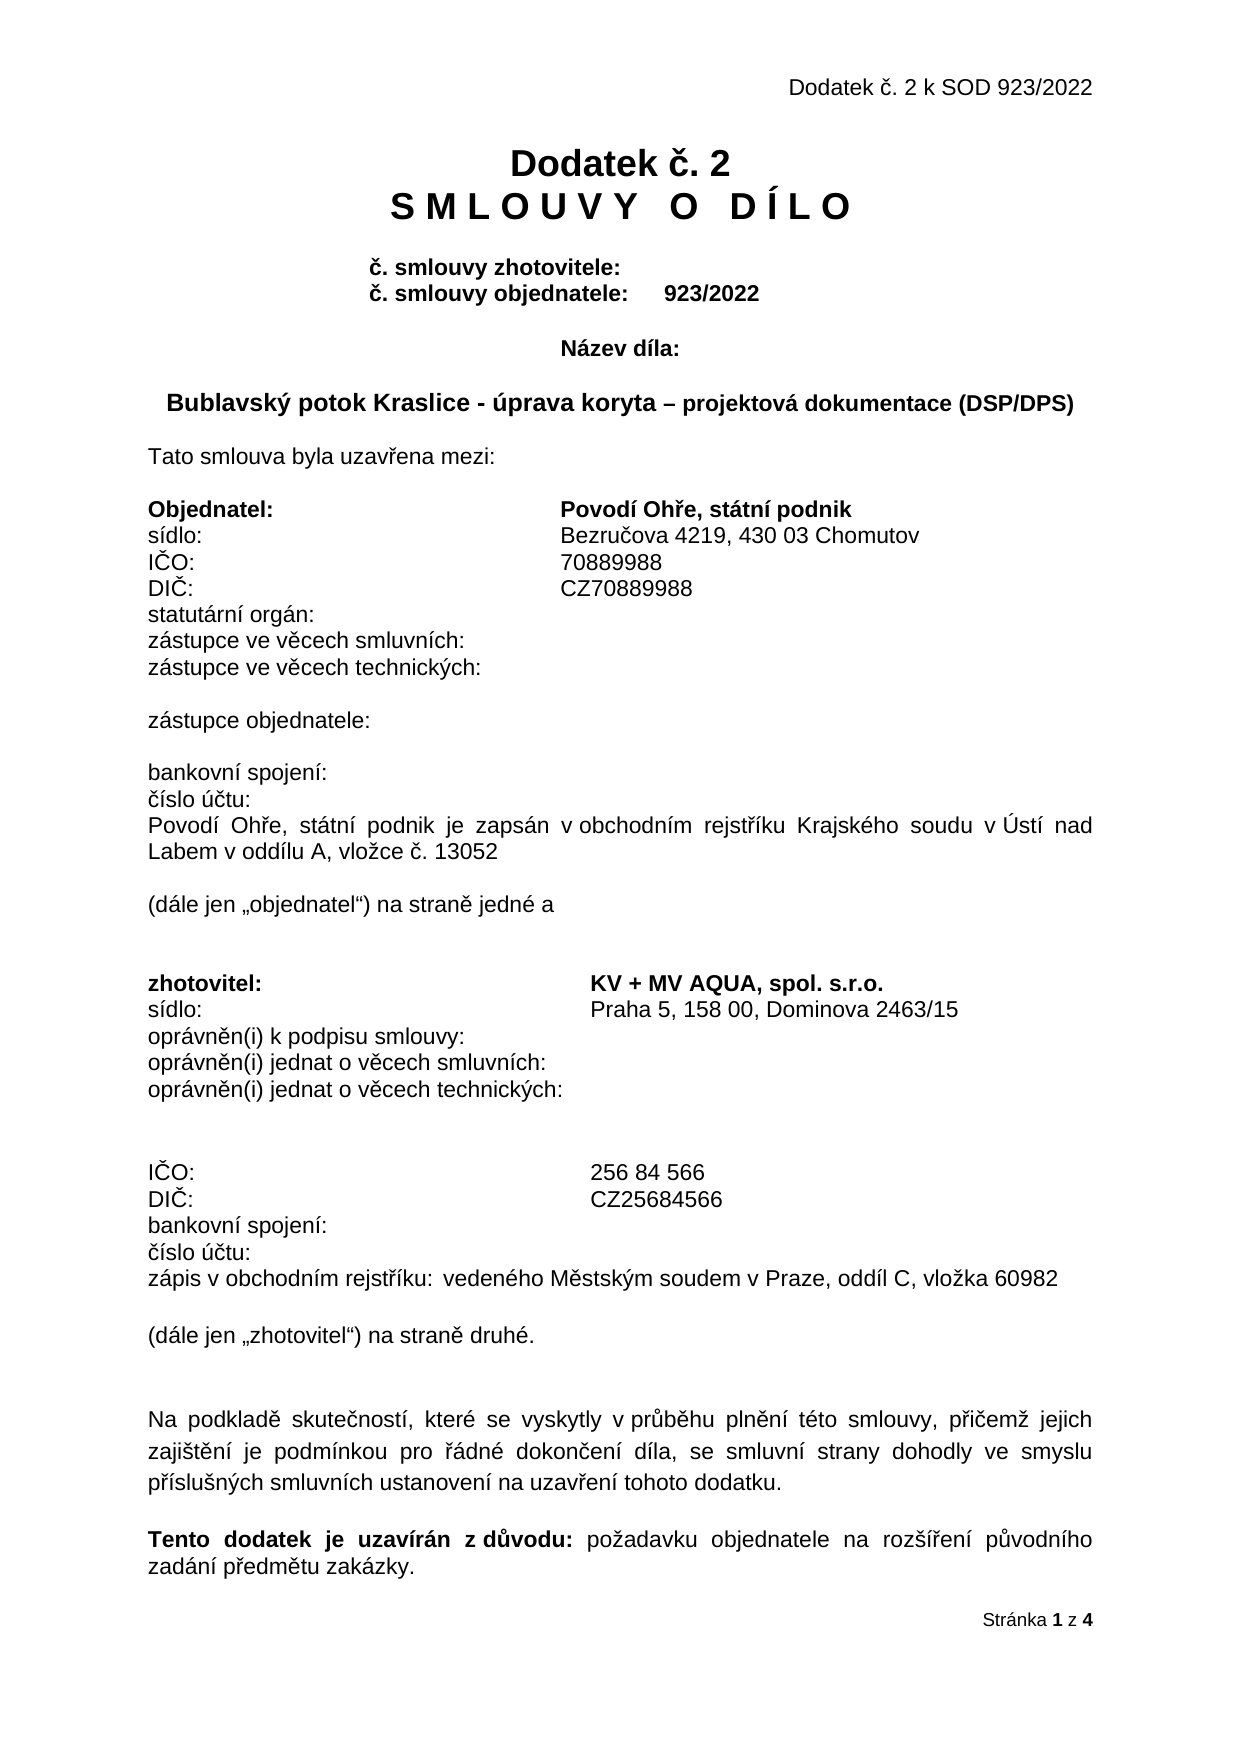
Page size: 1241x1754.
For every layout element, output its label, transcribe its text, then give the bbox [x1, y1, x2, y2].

text zhotovitel: KV + MV AQUA, spol. s.r.o. [148, 970, 1093, 996]
text IČO: 70889988 [148, 548, 1093, 575]
text (dále jen „objednatel“) na straně jedné a [148, 891, 1093, 917]
text statutární orgán: [148, 601, 1093, 627]
text Tato smlouva byla uzavřena mezi: [148, 443, 1093, 469]
text sídlo: Praha 5, 158 00, Dominova 2463/15 [148, 996, 1093, 1023]
text zápis v obchodním rejstříku: vedeného Městským soudem v Praze, oddíl C, vložka 60982 [148, 1265, 1093, 1291]
text oprávněn(i) jednat o věcech technických: [148, 1076, 1093, 1102]
text DIČ: CZ25684566 [148, 1186, 1093, 1212]
text oprávněn(i) k podpisu smlouvy: [148, 1023, 1093, 1049]
text oprávněn(i) jednat o věcech smluvních: [148, 1049, 1093, 1076]
text Tento dodatek je uzavírán z důvodu: požadavku objednatele na rozšíření původního zadání předmětu zakázky. [148, 1526, 1093, 1579]
text zástupce ve věcech technických: [148, 654, 1093, 680]
text IČO: 256 84 566 [148, 1159, 1093, 1186]
text Název díla: [148, 335, 1093, 362]
text Bublavský potok Kraslice - úprava koryta – projektová dokumentace (DSP/DPS) [148, 388, 1093, 417]
text (dále jen „zhotovitel“) na straně druhé. [148, 1317, 1093, 1349]
text zástupce ve věcech smluvních: [148, 627, 1093, 654]
text bankovní spojení: [148, 1212, 1093, 1238]
text č. smlouvy objednatele: 923/2022 [295, 280, 1093, 306]
text Povodí Ohře, státní podnik je zapsán v obchodním rejstříku Krajského soudu v Ústí nad Labem v oddílu A, vložce č. 13052 [148, 812, 1093, 865]
text Dodatek č. 2 [148, 141, 1093, 184]
text bankovní spojení: [148, 759, 1093, 786]
text DIČ: CZ70889988 [148, 575, 1093, 601]
text číslo účtu: [148, 786, 1093, 812]
text Objednatel: Povodí Ohře, státní podnik [148, 496, 1093, 522]
text sídlo: Bezručova 4219, 430 03 Chomutov [148, 522, 1093, 548]
text zástupce objednatele: [148, 707, 1093, 733]
text Na podkladě skutečností, které se vyskytly v průběhu plnění této smlouvy, přičemž jejich zajištění je podmínkou pro řádné dokončení díla, se smluvní strany dohodly ve smyslu příslušných smluvních ustanovení na uzavření tohoto dodatku. [148, 1401, 1093, 1495]
text S M L O U V Y O D Í L O [148, 184, 1093, 227]
text číslo účtu: [148, 1238, 1093, 1265]
text č. smlouvy zhotovitele: [295, 254, 1093, 280]
